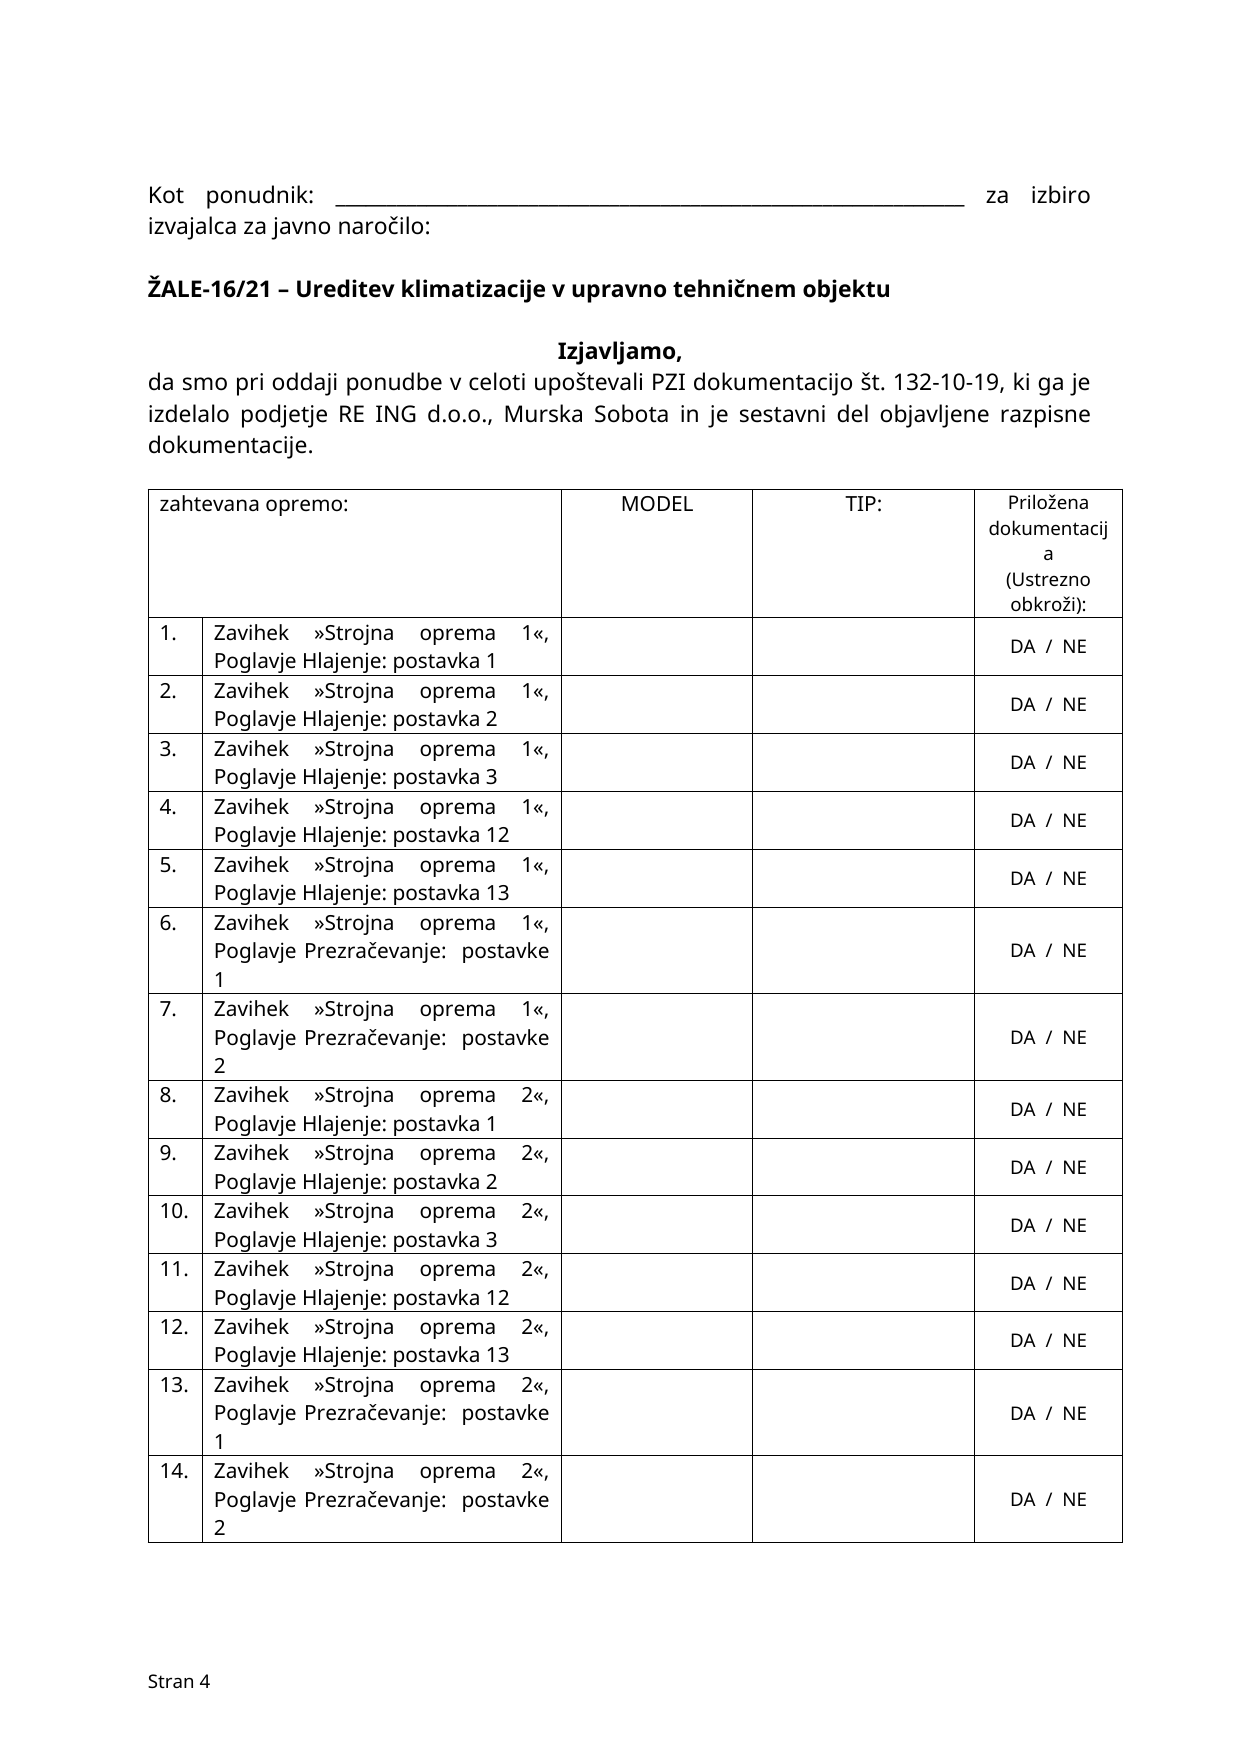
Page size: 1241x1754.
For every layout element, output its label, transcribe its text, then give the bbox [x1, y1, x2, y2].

table_cell [562, 734, 752, 791]
table_cell [562, 1456, 752, 1542]
table_cell Zavihek »Strojna oprema 1«, Poglavje Hlajenje: postavka 12 [203, 792, 561, 849]
table_cell [753, 850, 974, 907]
table_cell [562, 1196, 752, 1253]
table_cell DA / NE [975, 618, 1122, 675]
table_cell [562, 1312, 752, 1369]
table_cell 4. [149, 792, 202, 849]
table_cell DA / NE [975, 994, 1122, 1079]
table_cell Zavihek »Strojna oprema 1«, Poglavje Hlajenje: postavka 1 [203, 618, 561, 675]
table_cell [562, 1139, 752, 1195]
table_cell [562, 850, 752, 907]
table_cell DA / NE [975, 1196, 1122, 1253]
table_cell 11. [149, 1254, 202, 1311]
table_cell DA / NE [975, 1312, 1122, 1369]
table_cell DA / NE [975, 1081, 1122, 1137]
table_cell DA / NE [975, 1370, 1122, 1455]
table_cell 9. [149, 1139, 202, 1195]
table_header Priložena dokumentacija (Ustrezno obkroži): [975, 490, 1122, 617]
table_cell Zavihek »Strojna oprema 1«, Poglavje Hlajenje: postavka 13 [203, 850, 561, 907]
table_cell 13. [149, 1370, 202, 1455]
table_cell 8. [149, 1081, 202, 1137]
text da smo pri oddaji ponudbe v celoti upoštevali PZI dokumentacijo št. 132-10-19, ki ga je izdelalo podjetje RE ING d.o.o., Murska Sobota in je sestavni del objavljene razpisne dokumentacije. [148, 366, 1093, 460]
table_cell 12. [149, 1312, 202, 1369]
table_cell [753, 1081, 974, 1137]
table_cell Zavihek »Strojna oprema 2«, Poglavje Hlajenje: postavka 1 [203, 1081, 561, 1137]
table_cell Zavihek »Strojna oprema 2«, Poglavje Hlajenje: postavka 13 [203, 1312, 561, 1369]
table_cell [562, 1370, 752, 1455]
table_cell [562, 1081, 752, 1137]
table_cell Zavihek »Strojna oprema 2«, Poglavje Hlajenje: postavka 2 [203, 1139, 561, 1195]
table_cell DA / NE [975, 908, 1122, 993]
table_cell Zavihek »Strojna oprema 1«, Poglavje Prezračevanje: postavke 1 [203, 908, 561, 993]
table_cell Zavihek »Strojna oprema 2«, Poglavje Prezračevanje: postavke 2 [203, 1456, 561, 1542]
table_cell [753, 792, 974, 849]
table_cell 3. [149, 734, 202, 791]
table_cell Zavihek »Strojna oprema 1«, Poglavje Hlajenje: postavka 2 [203, 676, 561, 733]
table_cell [753, 618, 974, 675]
table_header zahtevana opremo: [149, 490, 561, 617]
table_cell [753, 908, 974, 993]
table_cell 7. [149, 994, 202, 1079]
table_cell Zavihek »Strojna oprema 2«, Poglavje Prezračevanje: postavke 1 [203, 1370, 561, 1455]
table_cell [753, 1456, 974, 1542]
table_cell [753, 1254, 974, 1311]
table_cell 5. [149, 850, 202, 907]
table_cell DA / NE [975, 1456, 1122, 1542]
text Kot ponudnik: ______________________________________________________________ za izbiro izvajalca za javno naročilo: [148, 179, 1093, 241]
table_cell [562, 994, 752, 1079]
title ŽALE-16/21 – Ureditev klimatizacije v upravno tehničnem objektu [148, 273, 1093, 304]
table_cell [753, 1312, 974, 1369]
table_cell DA / NE [975, 734, 1122, 791]
table_cell Zavihek »Strojna oprema 1«, Poglavje Hlajenje: postavka 3 [203, 734, 561, 791]
table_cell [562, 1254, 752, 1311]
table_cell [562, 792, 752, 849]
table_cell DA / NE [975, 850, 1122, 907]
table_cell [753, 1370, 974, 1455]
table_cell [753, 734, 974, 791]
table_cell 14. [149, 1456, 202, 1542]
table_cell [753, 1196, 974, 1253]
table_cell [562, 676, 752, 733]
table_cell [753, 994, 974, 1079]
table_cell DA / NE [975, 676, 1122, 733]
table_cell 10. [149, 1196, 202, 1253]
table_cell [753, 1139, 974, 1195]
table_cell 1. [149, 618, 202, 675]
table_cell DA / NE [975, 792, 1122, 849]
text Izjavljamo, [148, 335, 1093, 366]
table_header MODEL [562, 490, 752, 617]
table_header TIP: [753, 490, 974, 617]
table_cell Zavihek »Strojna oprema 1«, Poglavje Prezračevanje: postavke 2 [203, 994, 561, 1079]
table_cell DA / NE [975, 1139, 1122, 1195]
table_cell Zavihek »Strojna oprema 2«, Poglavje Hlajenje: postavka 3 [203, 1196, 561, 1253]
table_cell Zavihek »Strojna oprema 2«, Poglavje Hlajenje: postavka 12 [203, 1254, 561, 1311]
table_cell [753, 676, 974, 733]
table_cell DA / NE [975, 1254, 1122, 1311]
table_cell 6. [149, 908, 202, 993]
table_cell [562, 618, 752, 675]
table_cell 2. [149, 676, 202, 733]
table_cell [562, 908, 752, 993]
